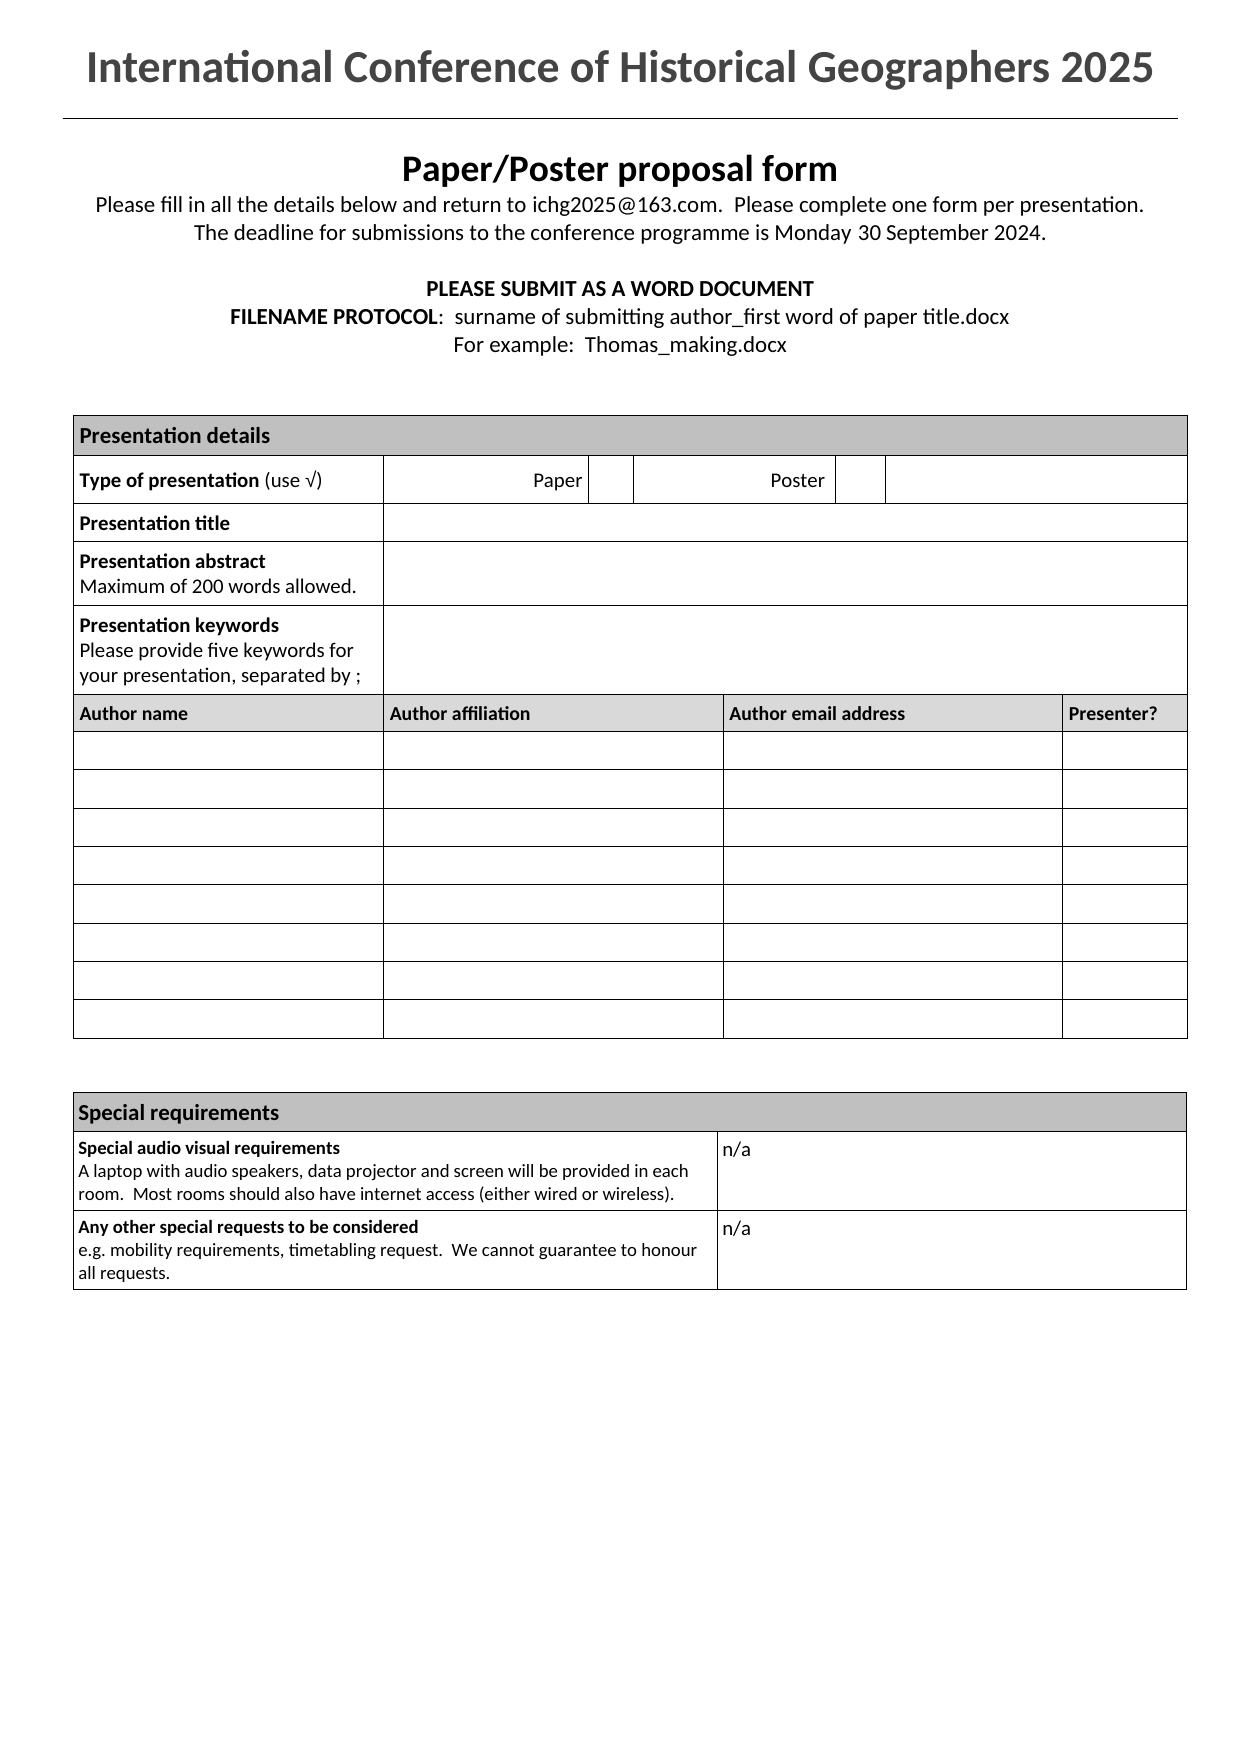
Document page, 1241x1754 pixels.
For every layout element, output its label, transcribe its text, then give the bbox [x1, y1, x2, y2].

table_cell [74, 962, 383, 999]
table_header Presentation details [74, 416, 1187, 455]
table_cell [589, 456, 633, 503]
table_cell Presentation abstract Maximum of 200 words allowed. [74, 542, 383, 605]
table_cell Presenter? [1063, 695, 1187, 731]
table_cell [836, 456, 885, 503]
table_cell [886, 456, 1187, 503]
table_cell Presentation title [74, 504, 383, 541]
text For example: Thomas_making.docx [62, 330, 1178, 358]
table_cell [74, 809, 383, 846]
table_cell [74, 924, 383, 961]
table_cell [74, 885, 383, 923]
table_cell [384, 542, 1187, 605]
text PLEASE SUBMIT AS A WORD DOCUMENT [62, 274, 1178, 302]
table_cell [724, 924, 1062, 961]
table_header Special requirements [74, 1093, 1186, 1131]
table_cell Author affiliation [384, 695, 723, 731]
table_cell [74, 732, 383, 769]
table_cell [384, 606, 1187, 694]
table_cell Paper [384, 456, 588, 503]
table_cell [384, 732, 723, 769]
table_cell Any other special requests to be considered e.g. mobility requirements, timetabling request. We cannot guarantee to honour all requests. [74, 1211, 717, 1289]
table_cell [1063, 885, 1187, 923]
table_cell [724, 847, 1062, 884]
table_cell [1063, 809, 1187, 846]
table_cell [384, 1000, 723, 1038]
table_cell [74, 847, 383, 884]
subtitle International Conference of Historical Geographers 2025 [62, 37, 1178, 93]
table_cell [724, 770, 1062, 808]
table_cell [384, 962, 723, 999]
text FILENAME PROTOCOL: surname of submitting author_first word of paper title.docx [62, 302, 1178, 330]
table_cell [1063, 1000, 1187, 1038]
table_cell n/a [718, 1211, 1186, 1289]
table_cell [1063, 962, 1187, 999]
table_cell Author name [74, 695, 383, 731]
table_cell [384, 924, 723, 961]
table_cell [724, 732, 1062, 769]
table_cell [1063, 924, 1187, 961]
table_cell [724, 1000, 1062, 1038]
table_cell [384, 885, 723, 923]
text Paper/Poster proposal form [62, 144, 1178, 190]
table_cell [384, 770, 723, 808]
table_cell Presentation keywords Please provide five keywords for your presentation, separated by ; [74, 606, 383, 694]
table_cell [384, 504, 1187, 541]
table_cell [1063, 732, 1187, 769]
table_cell Type of presentation (use √) [74, 456, 383, 503]
table_cell [1063, 770, 1187, 808]
table_cell [724, 962, 1062, 999]
table_cell [384, 809, 723, 846]
table_cell [724, 809, 1062, 846]
table_cell [74, 1000, 383, 1038]
table_cell Author email address [724, 695, 1062, 731]
table_cell n/a [718, 1132, 1186, 1210]
table_cell Special audio visual requirements A laptop with audio speakers, data projector and screen will be provided in each room. Most rooms should also have internet access (either wired or wireless). [74, 1132, 717, 1210]
table_cell Poster [634, 456, 835, 503]
table_cell [1063, 847, 1187, 884]
table_cell [384, 847, 723, 884]
table_cell [74, 770, 383, 808]
text The deadline for submissions to the conference programme is Monday 30 September 2024. [62, 218, 1178, 246]
table_cell [724, 885, 1062, 923]
text Please fill in all the details below and return to ichg2025@163.com. Please complete one form per presentation. [62, 190, 1178, 218]
